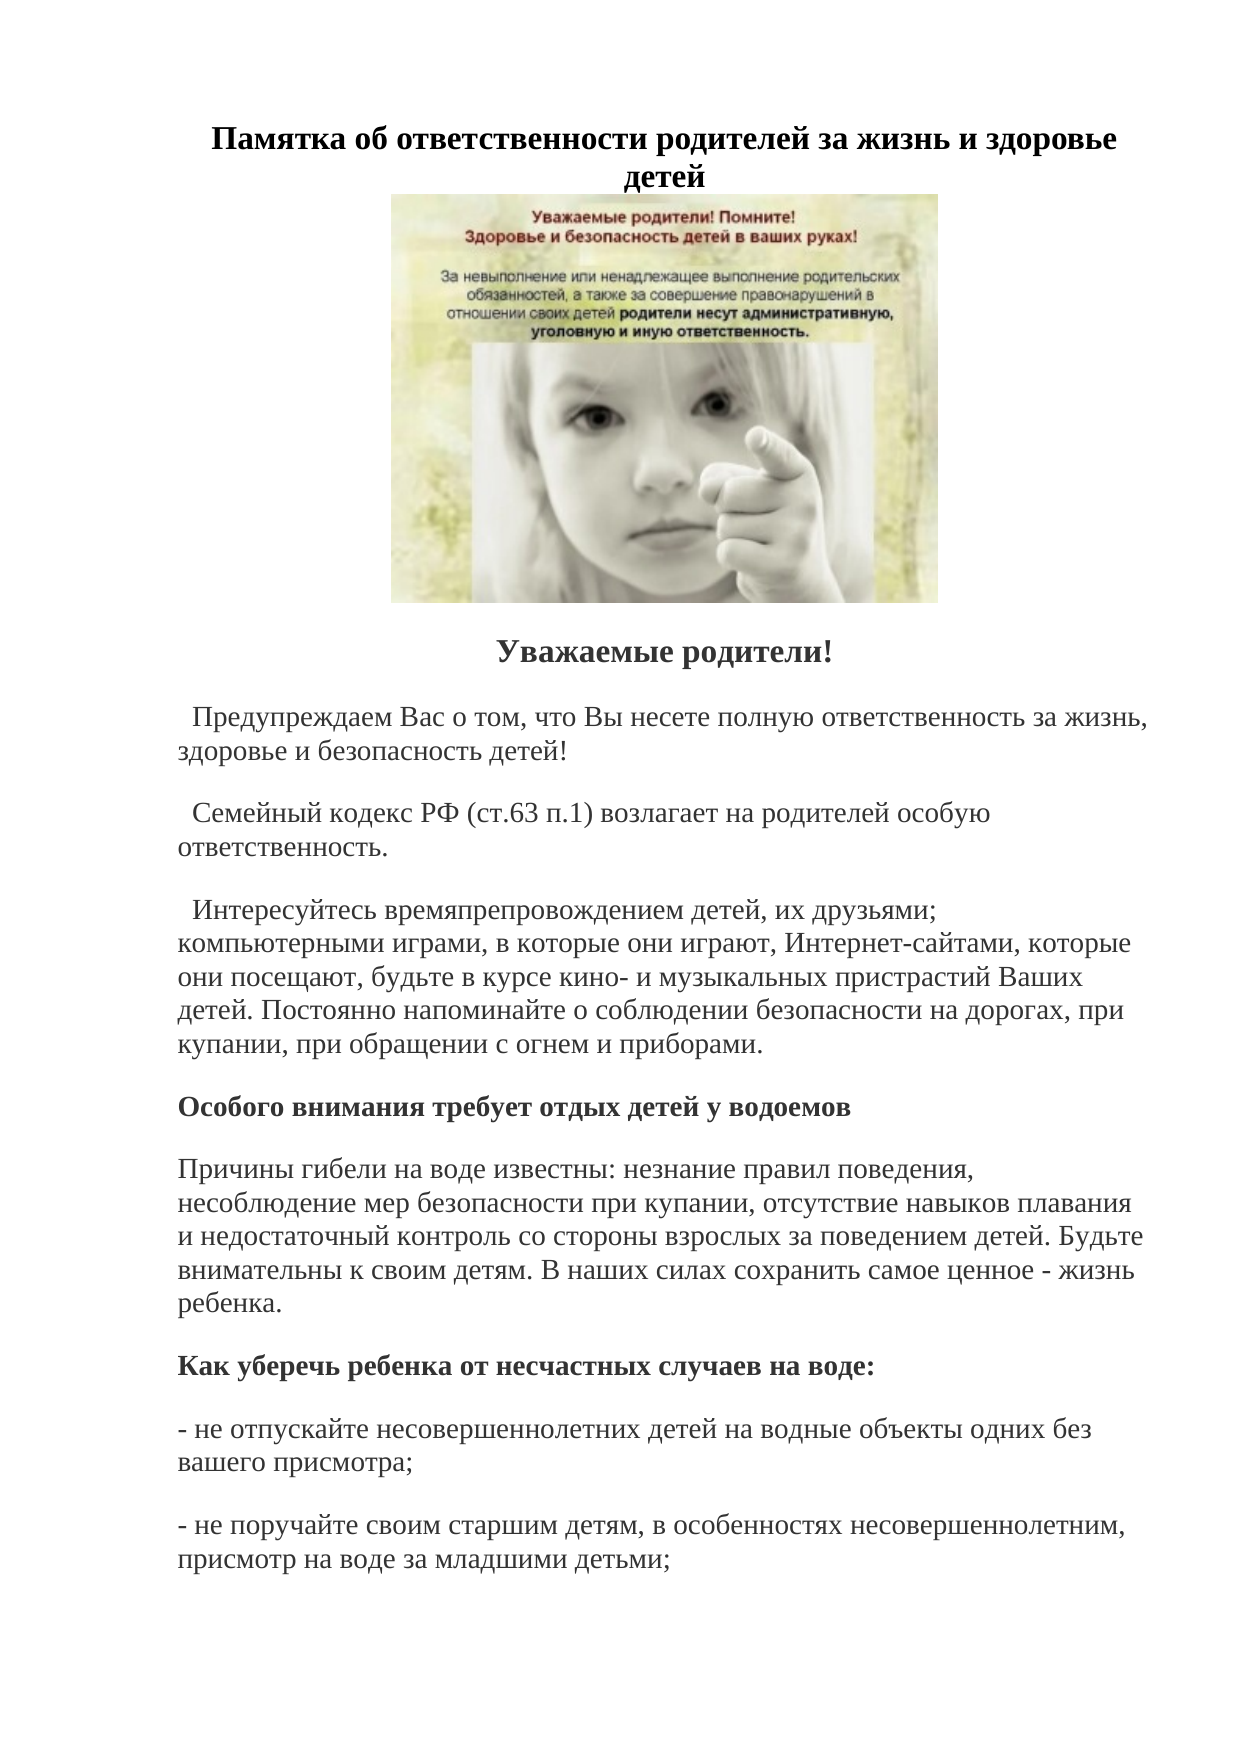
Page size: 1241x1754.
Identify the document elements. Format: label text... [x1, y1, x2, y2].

picture [391, 194, 938, 603]
text Интересуйтесь времяпрепровождением детей, их друзьями; компьютерными играми, в которые они играют, Интернет-сайтами, которые они посещают, будьте в курсе кино- и музыкальных пристрастий Ваших детей. Постоянно напоминайте о соблюдении безопасности на дорогах, при купании, при обращении с огнем и приборами. [177, 892, 1152, 1059]
text - не отпускайте несовершеннолетних детей на водные объекты одних без вашего присмотра; [177, 1411, 1152, 1478]
text Особого внимания требует отдых детей у водоемов [177, 1089, 1152, 1122]
text Причины гибели на воде известны: незнание правил поведения, несоблюдение мер безопасности при купании, отсутствие навыков плавания и недостаточный контроль со стороны взрослых за поведением детей. Будьте внимательны к своим детям. В наших силах сохранить самое ценное - жизнь ребенка. [177, 1151, 1152, 1319]
text Предупреждаем Вас о том, что Вы несете полную ответственность за жизнь, здоровье и безопасность детей! [177, 699, 1152, 766]
text - не поручайте своим старшим детям, в особенностях несовершеннолетним, присмотр на воде за младшими детьми; [177, 1507, 1152, 1574]
text Памятка об ответственности родителей за жизнь и здоровье детей [177, 118, 1152, 195]
text Уважаемые родители! [177, 632, 1152, 670]
text Семейный кодекс РФ (ст.63 п.1) возлагает на родителей особую ответственность. [177, 796, 1152, 863]
text Как уберечь ребенка от несчастных случаев на воде: [177, 1348, 1152, 1382]
